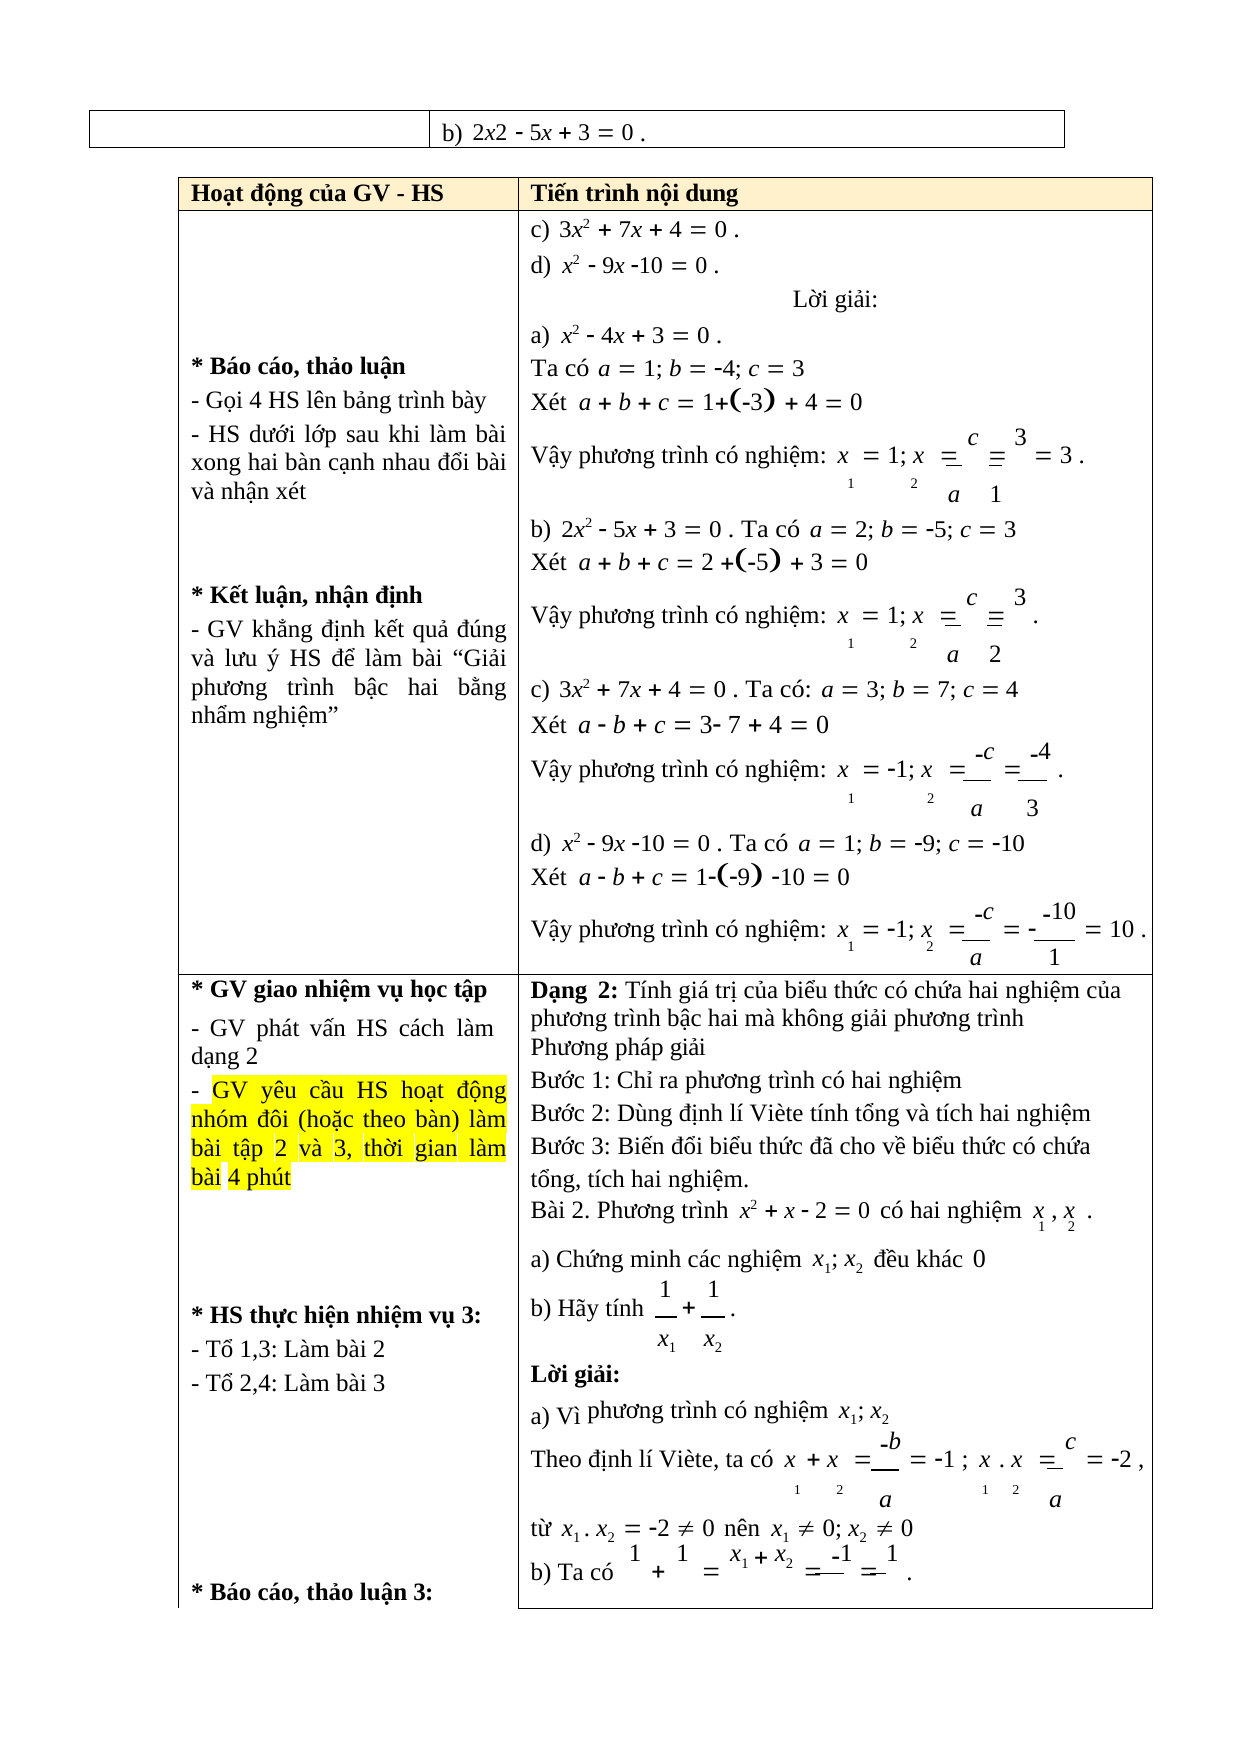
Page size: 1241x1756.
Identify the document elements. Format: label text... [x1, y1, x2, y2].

table_cell - GV khẳng định kết quả đúng và lưu ý HS để làm bài “Giải phương trình bậc hai bằng nhẩm nghiệm” [179, 611, 518, 974]
table_cell - GV phát vấn HS cách làm dạng 2 [179, 1008, 518, 1072]
table_cell Dạng 2: Tính giá trị của biểu thức có chứa hai nghiệm của phương trình bậc hai mà không giải phương trình Phương pháp giải Bước 1: Chỉ ra phương trình có hai nghiệm Bước 2: Dùng định lí Viète tính tổng và tích hai nghiệm Bước 3: Biến đổi biểu thức đã cho về biểu thức có chứa tổng, tích hai nghiệm. Bài 2. Phương trình x2  x  2  0 có hai nghiệm x , x . 1 2 Chứng minh các nghiệm x1; x2 đều khác 0 Hãy tính 1  1 . x1 x2 Lời giải: Vì phương trình có nghiệm x1; x2 Theo định lí Viète, ta có x  x  b  1 ; x . x  c  2 , 1 2 a 1 2 a từ x1 . x2  2  0 nên x1  0; x2  0 Ta có 1  1  x1  x2  1  1 . x1 x2 x1 . x2 2 2 [519, 975, 1152, 1608]
table_cell - Tổ 2,4: Làm bài 3 [179, 1365, 518, 1487]
table_cell - Tổ 1,3: Làm bài 2 [179, 1331, 518, 1365]
table_cell * GV giao nhiệm vụ học tập [179, 975, 518, 1007]
table_cell - HS dưới lớp sau khi làm bài xong hai bàn cạnh nhau đổi bài và nhận xét [179, 416, 518, 542]
table_cell * Báo cáo, thảo luận [179, 211, 518, 382]
table_cell - Gọi 4 HS lên bảng trình bày [179, 382, 518, 416]
table_cell * Báo cáo, thảo luận 3: [179, 1487, 518, 1608]
table_cell 3x2  7x  4  0 . x2  9x 10  0 . Lời giải: x2  4x  3  0 . Ta có a  1; b  4; c  3 Xét a  b  c  13  4  0 Vậy phương trình có nghiệm: x  1; x  c  3  3 . 1 2 a 1 2x2  5x  3  0 . Ta có a  2; b  5; c  3 Xét a  b  c  2 5  3  0 Vậy phương trình có nghiệm: x  1; x  c  3 . 1 2 a 2 3x2  7x  4  0 . Ta có: a  3; b  7; c  4 Xét a  b  c  3 7  4  0 Vậy phương trình có nghiệm: x  1; x  c  4 . 1 2 a 3 x2  9x 10  0 . Ta có a  1; b  9; c  10 Xét a  b  c  19 10  0 Vậy phương trình có nghiệm: x  1; x  c   10  10 . 1 2 a 1 [519, 211, 1152, 974]
table_cell * HS thực hiện nhiệm vụ 3: [179, 1245, 518, 1331]
table_cell * Kết luận, nhận định [179, 542, 518, 611]
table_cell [90, 111, 429, 147]
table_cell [430, 111, 1064, 147]
table_header Tiến trình nội dung [519, 178, 1152, 210]
table_cell - GV yêu cầu HS hoạt động nhóm đôi (hoặc theo bàn) làm bài tập 2 và 3, thời gian làm bài 4 phút [179, 1072, 518, 1245]
table_header Hoạt động của GV - HS [179, 178, 518, 210]
